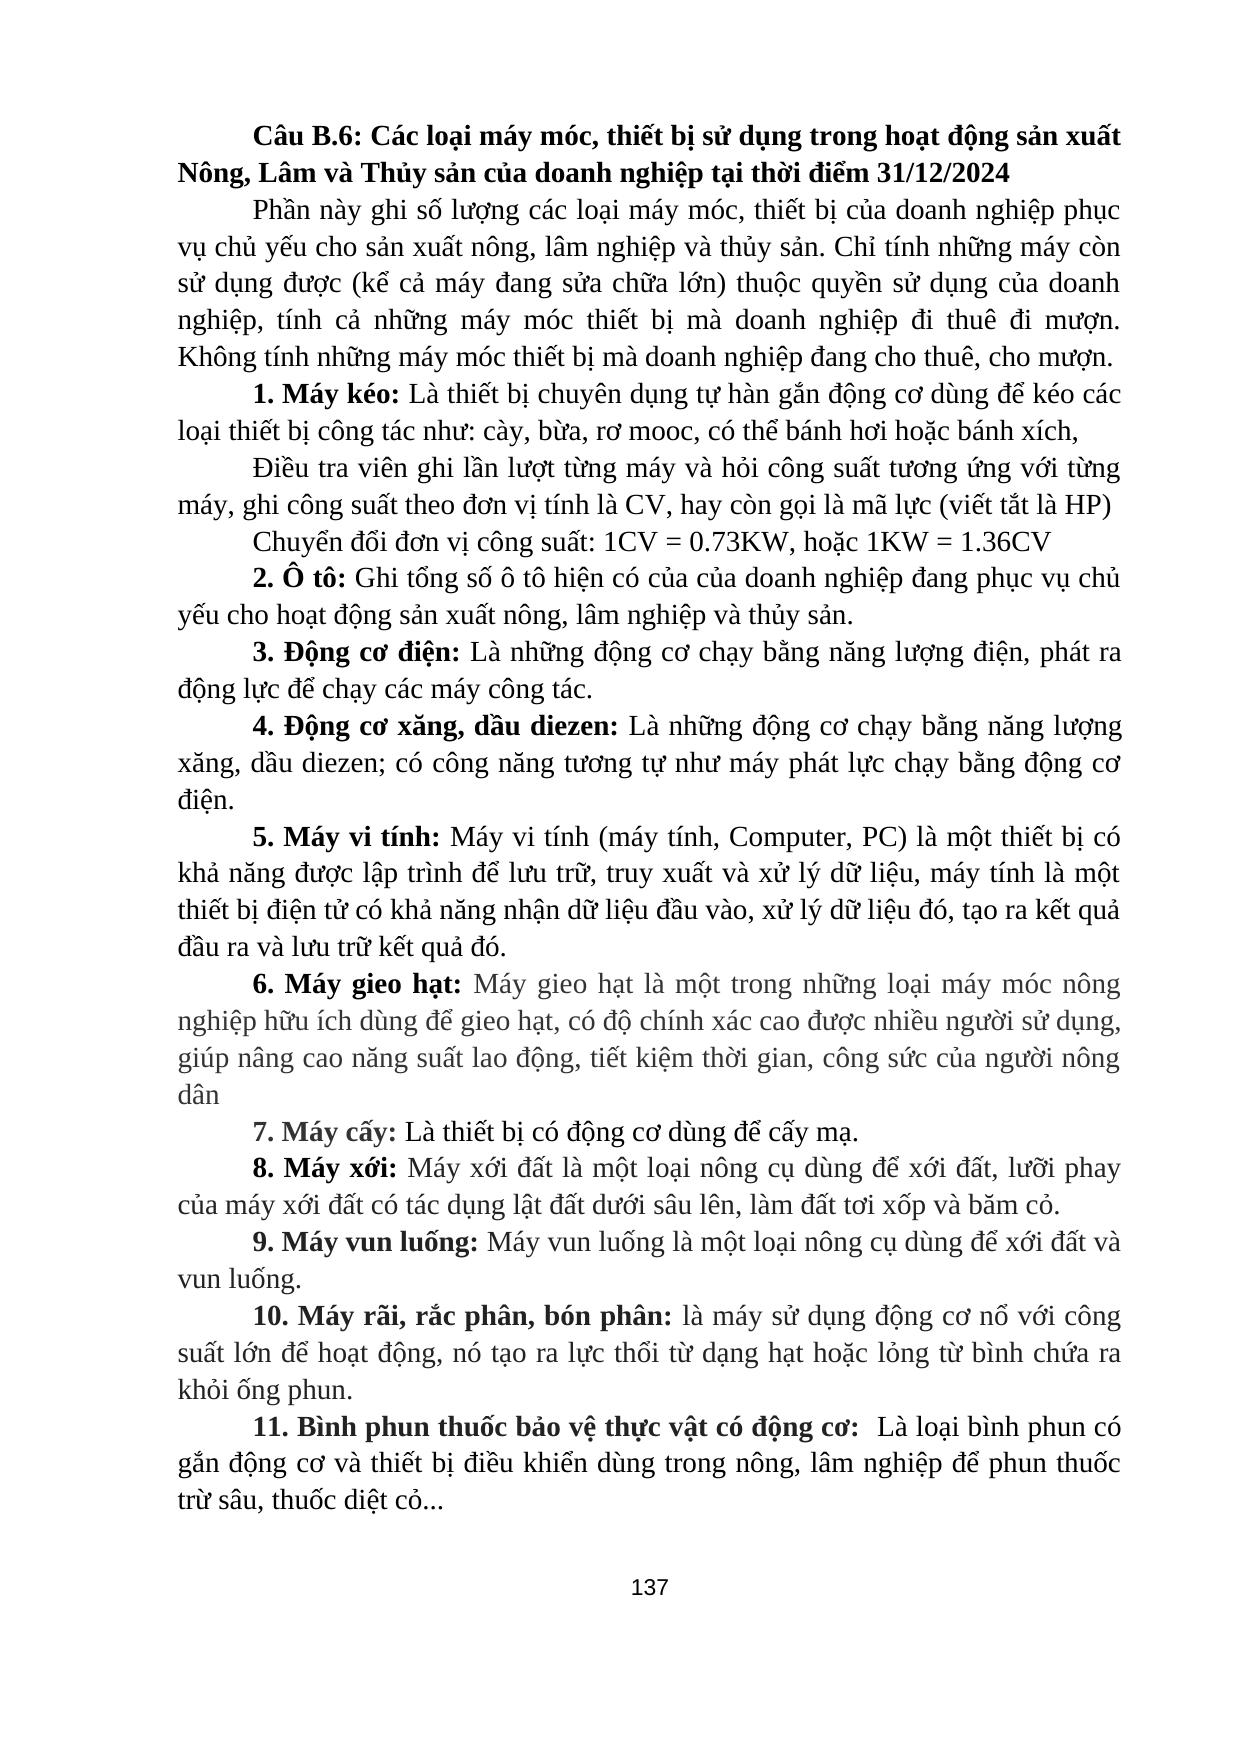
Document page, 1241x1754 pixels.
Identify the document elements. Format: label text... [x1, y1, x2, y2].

list 10. Máy rãi, rắc phân, bón phân: là máy sử dụng động cơ nổ với công suất lớn để hoạt động, nó tạo ra lực thổi từ dạng hạt hoặc lỏng từ bình chứa ra khỏi ống phun. [177, 1368, 1122, 1405]
list 5. Máy vi tính: Máy vi tính (máy tính, Computer, PC) là một thiết bị có khả năng được lập trình để lưu trữ, truy xuất và xử lý dữ liệu, máy tính là một thiết bị điện tử có khả năng nhận dữ liệu đầu vào, xử lý dữ liệu đó, tạo ra kết quả đầu ra và lưu trữ kết quả đó. [177, 926, 1122, 963]
list 9. Máy vun luống: Máy vun luống là một loại nông cụ dùng để xới đất và vun luống. [177, 1224, 1122, 1295]
list 1. Máy kéo: Là thiết bị chuyên dụng tự hàn gắn động cơ dùng để kéo các loại thiết bị công tác như: cày, bừa, rơ mooc, có thể bánh hơi hoặc bánh xích, [177, 376, 1122, 447]
list Điều tra viên ghi lần lượt từng máy và hỏi công suất tương ứng với từng máy, ghi công suất theo đơn vị tính là CV, hay còn gọi là mã lực (viết tắt là HP) [177, 450, 1122, 520]
list 11. Bình phun thuốc bảo vệ thực vật có động cơ: Là loại bình phun có gắn động cơ và thiết bị điều khiển dùng trong nông, lâm nghiệp để phun thuốc trừ sâu, thuốc diệt cỏ... [177, 1409, 1122, 1516]
list Chuyển đổi đơn vị công suất: 1CV = 0.73KW, hoặc 1KW = 1.36CV [177, 524, 1122, 557]
list Câu B.6: Các loại máy móc, thiết bị sử dụng trong hoạt động sản xuất Nông, Lâm và Thủy sản của doanh nghiệp tại thời điểm 31/12/2024 [177, 118, 1122, 188]
list 6. Máy gieo hạt: Máy gieo hạt là một trong những loại máy móc nông nghiệp hữu ích dùng để gieo hạt, có độ chính xác cao được nhiều người sử dụng, giúp nâng cao năng suất lao động, tiết kiệm thời gian, công sức của người nông dân [177, 966, 1122, 1110]
list 5. Máy vi tính: Máy vi tính (máy tính, Computer, PC) là một thiết bị có khả năng được lập trình để lưu trữ, truy xuất và xử lý dữ liệu, máy tính là một thiết bị điện tử có khả năng nhận dữ liệu đầu vào, xử lý dữ liệu đó, tạo ra kết quả đầu ra và lưu trữ kết quả đó. [177, 819, 1122, 856]
list 8. Máy xới: Máy xới đất là một loại nông cụ dùng để xới đất, lưỡi phay của máy xới đất có tác dụng lật đất dưới sâu lên, làm đất tơi xốp và băm cỏ. [177, 1151, 1122, 1221]
list 3. Động cơ điện: Là những động cơ chạy bằng năng lượng điện, phát ra động lực để chạy các máy công tác. [177, 634, 1122, 705]
list 7. Máy cấy: Là thiết bị có động cơ dùng để cấy mạ. [177, 1114, 1122, 1147]
list 4. Động cơ xăng, dầu diezen: Là những động cơ chạy bằng năng lượng xăng, dầu diezen; có công năng tương tự như máy phát lực chạy bằng động cơ điện. [177, 708, 1122, 815]
list 2. Ô tô: Ghi tổng số ô tô hiện có của của doanh nghiệp đang phục vụ chủ yếu cho hoạt động sản xuất nông, lâm nghiệp và thủy sản. [177, 561, 1122, 631]
list 10. Máy rãi, rắc phân, bón phân: là máy sử dụng động cơ nổ với công suất lớn để hoạt động, nó tạo ra lực thổi từ dạng hạt hoặc lỏng từ bình chứa ra khỏi ống phun. [177, 1298, 1122, 1335]
list Phần này ghi số lượng các loại máy móc, thiết bị của doanh nghiệp phục vụ chủ yếu cho sản xuất nông, lâm nghiệp và thủy sản. Chỉ tính những máy còn sử dụng được (kể cả máy đang sửa chữa lớn) thuộc quyền sử dụng của doanh nghiệp, tính cả những máy móc thiết bị mà doanh nghiệp đi thuê đi mượn. Không tính những máy móc thiết bị mà doanh nghiệp đang cho thuê, cho mượn. [177, 192, 1122, 373]
